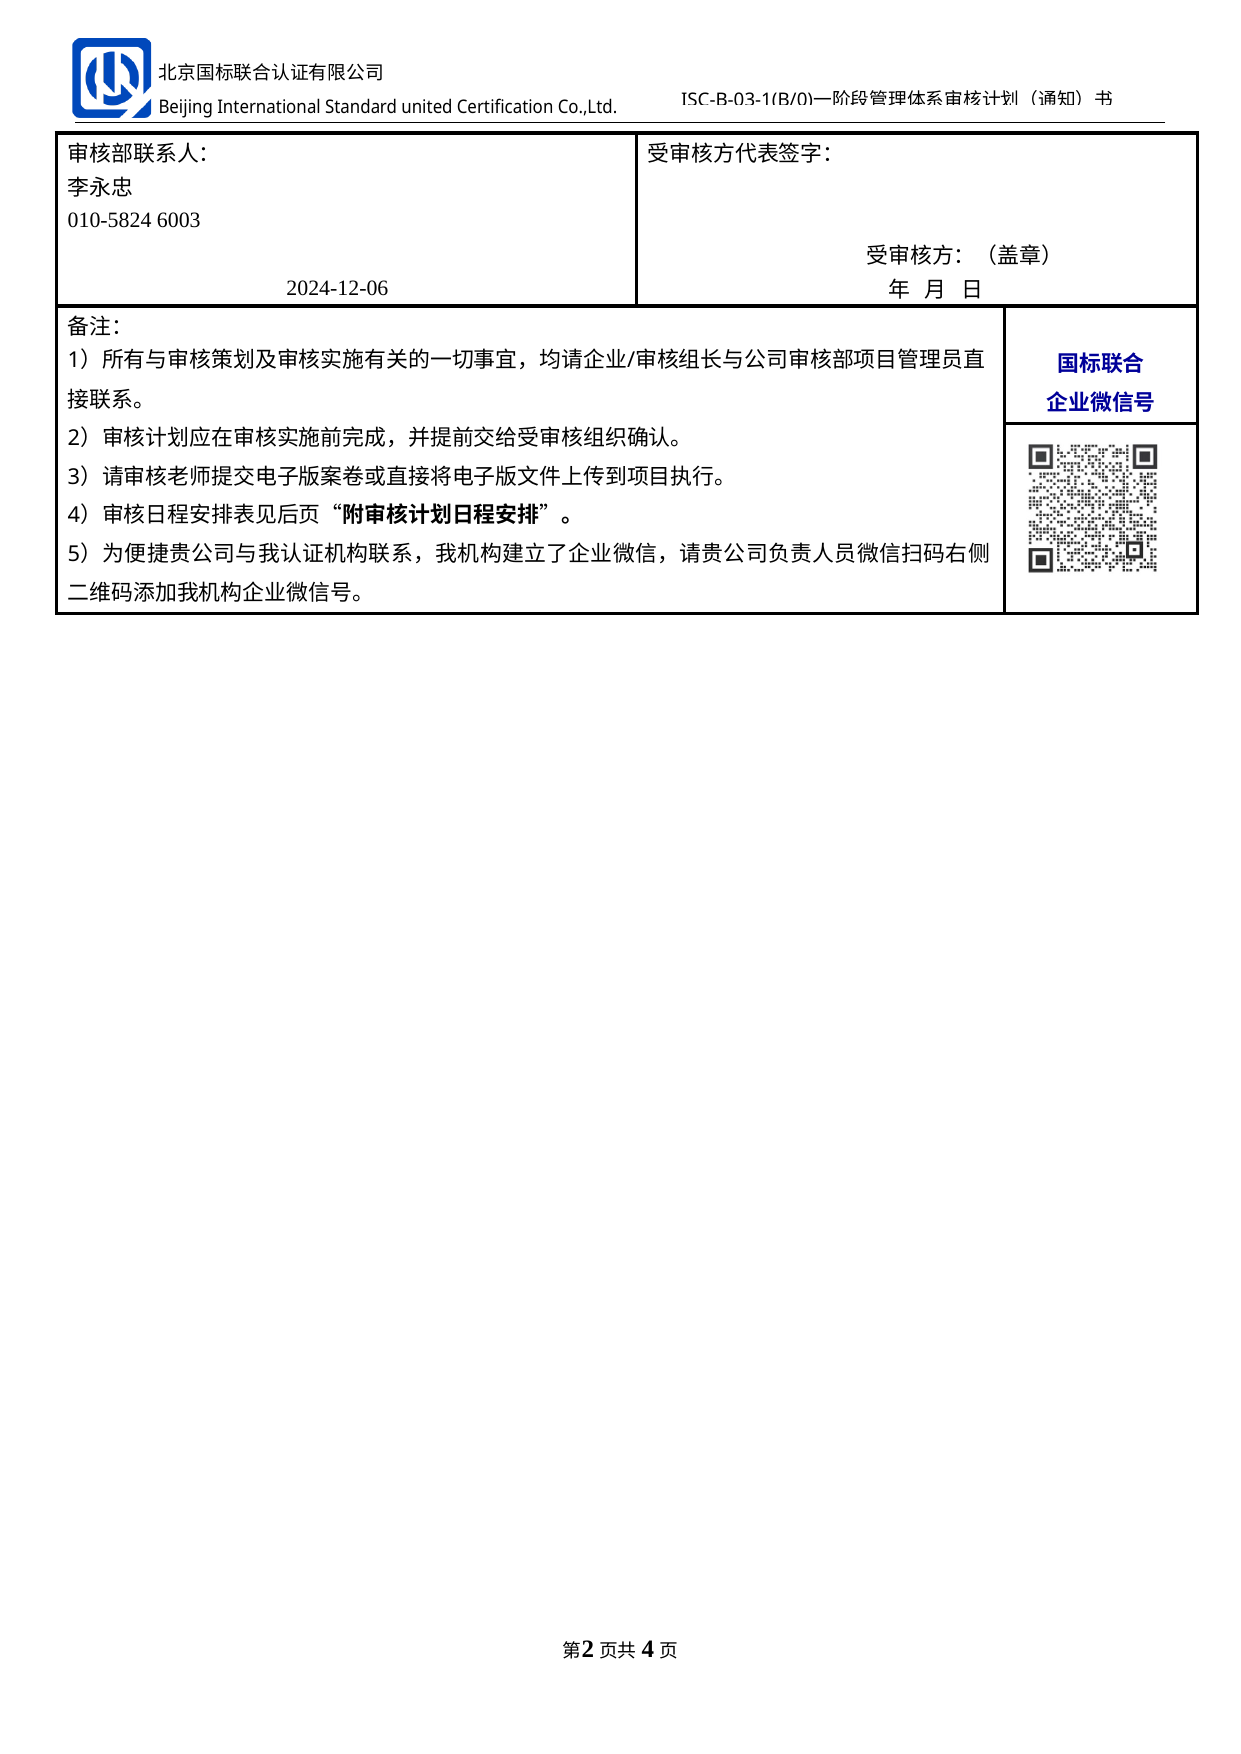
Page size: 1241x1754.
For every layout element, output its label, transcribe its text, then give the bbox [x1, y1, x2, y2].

table_cell 备注： 1）所有与审核策划及审核实施有关的一切事宜，均请企业/审核组长与公司审核部项目管理员直接联系。 2）审核计划应在审核实施前完成，并提前交给受审核组织确认。 3）请审核老师提交电子版案卷或直接将电子版文件上传到项目执行。 4）审核日程安排表见后页“附审核计划日程安排”。 5）为便捷贵公司与我认证机构联系，我机构建立了企业微信，请贵公司负责人员微信扫码右侧二维码添加我机构企业微信号。 [58, 308, 1003, 612]
picture [72, 38, 152, 118]
table_cell 受审核方代表签字： 受审核方：（盖章） 年 月 日 [638, 135, 1196, 304]
table_cell 审核部联系人： 李永忠 010-5824 6003 2024-12-06 [58, 135, 635, 304]
picture [1020, 438, 1166, 582]
table_cell 国标联合 企业微信号 [1006, 308, 1196, 422]
table_cell [1006, 425, 1196, 612]
